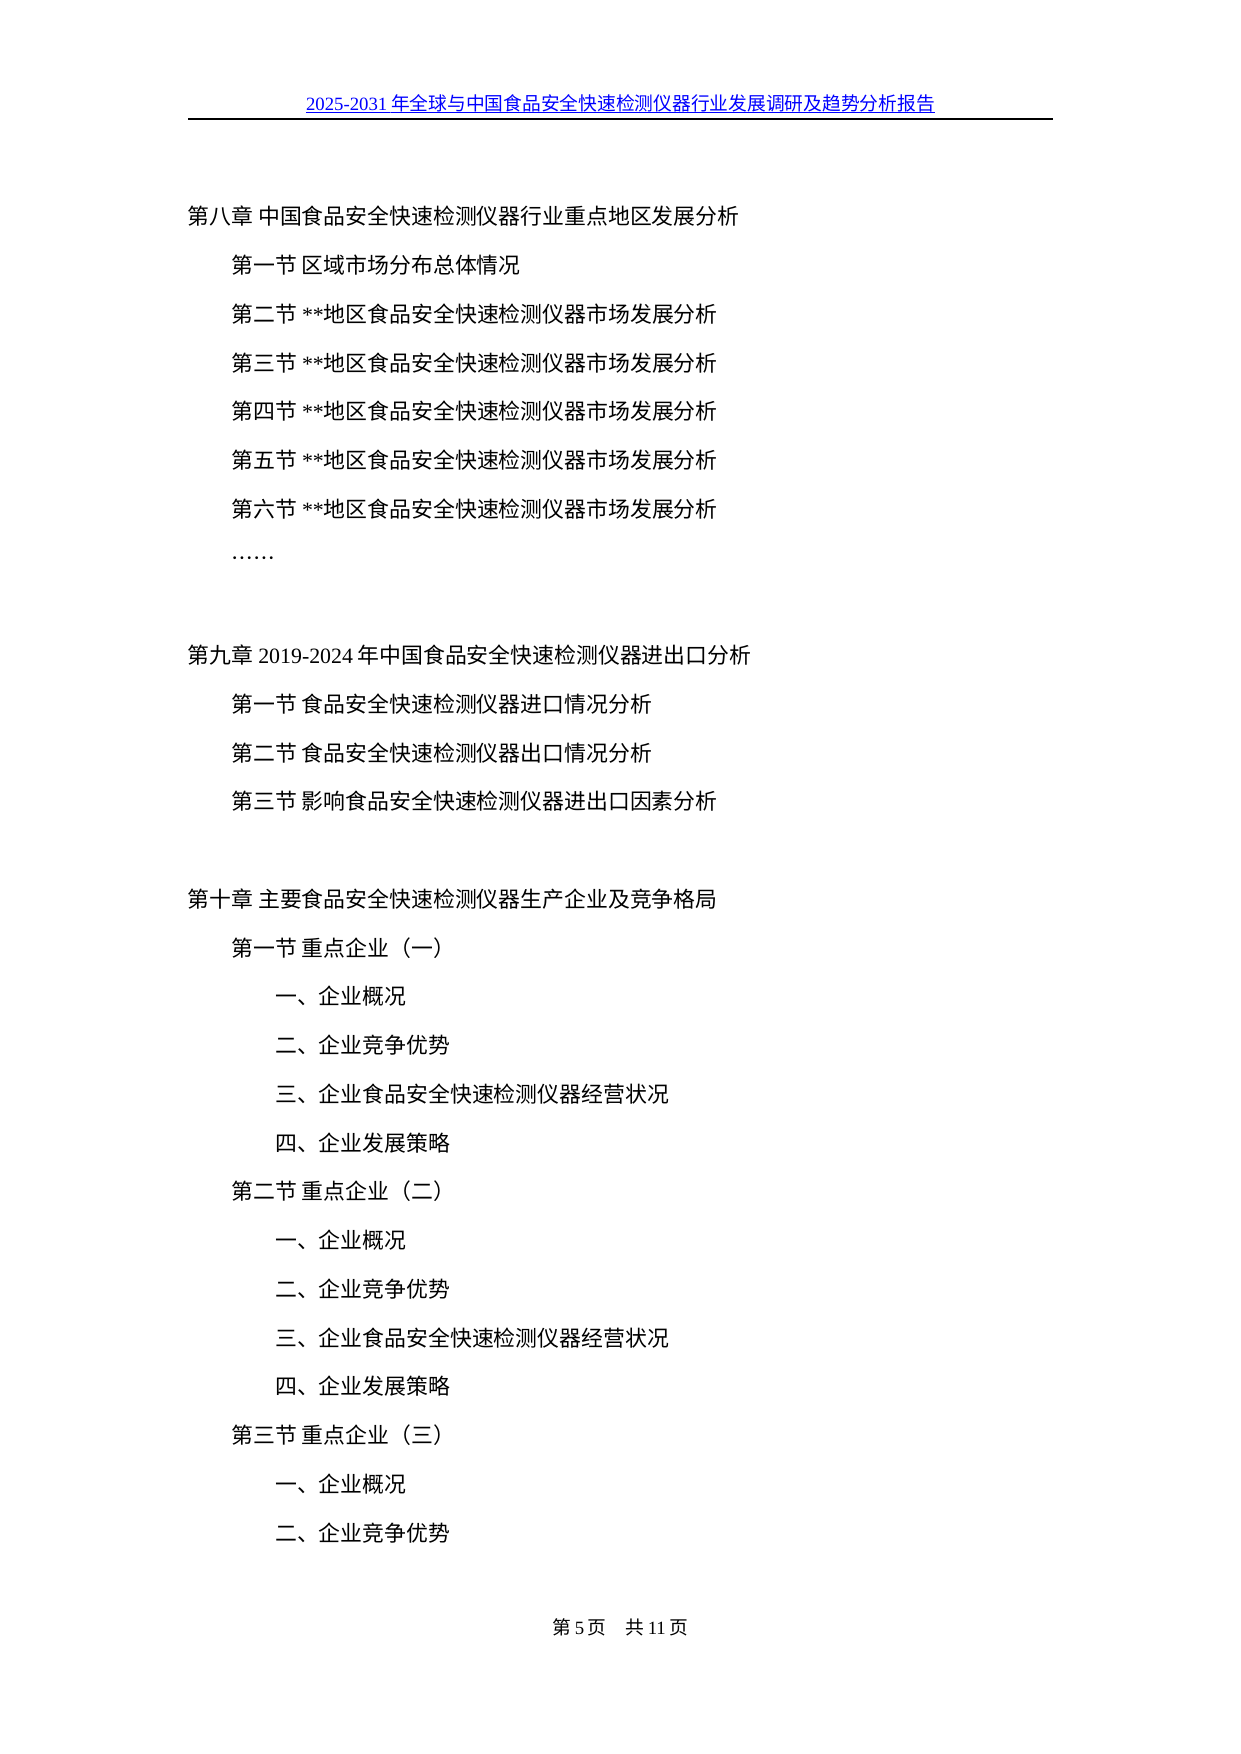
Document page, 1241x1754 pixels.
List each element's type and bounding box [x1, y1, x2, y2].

text [187, 150, 1053, 1548]
